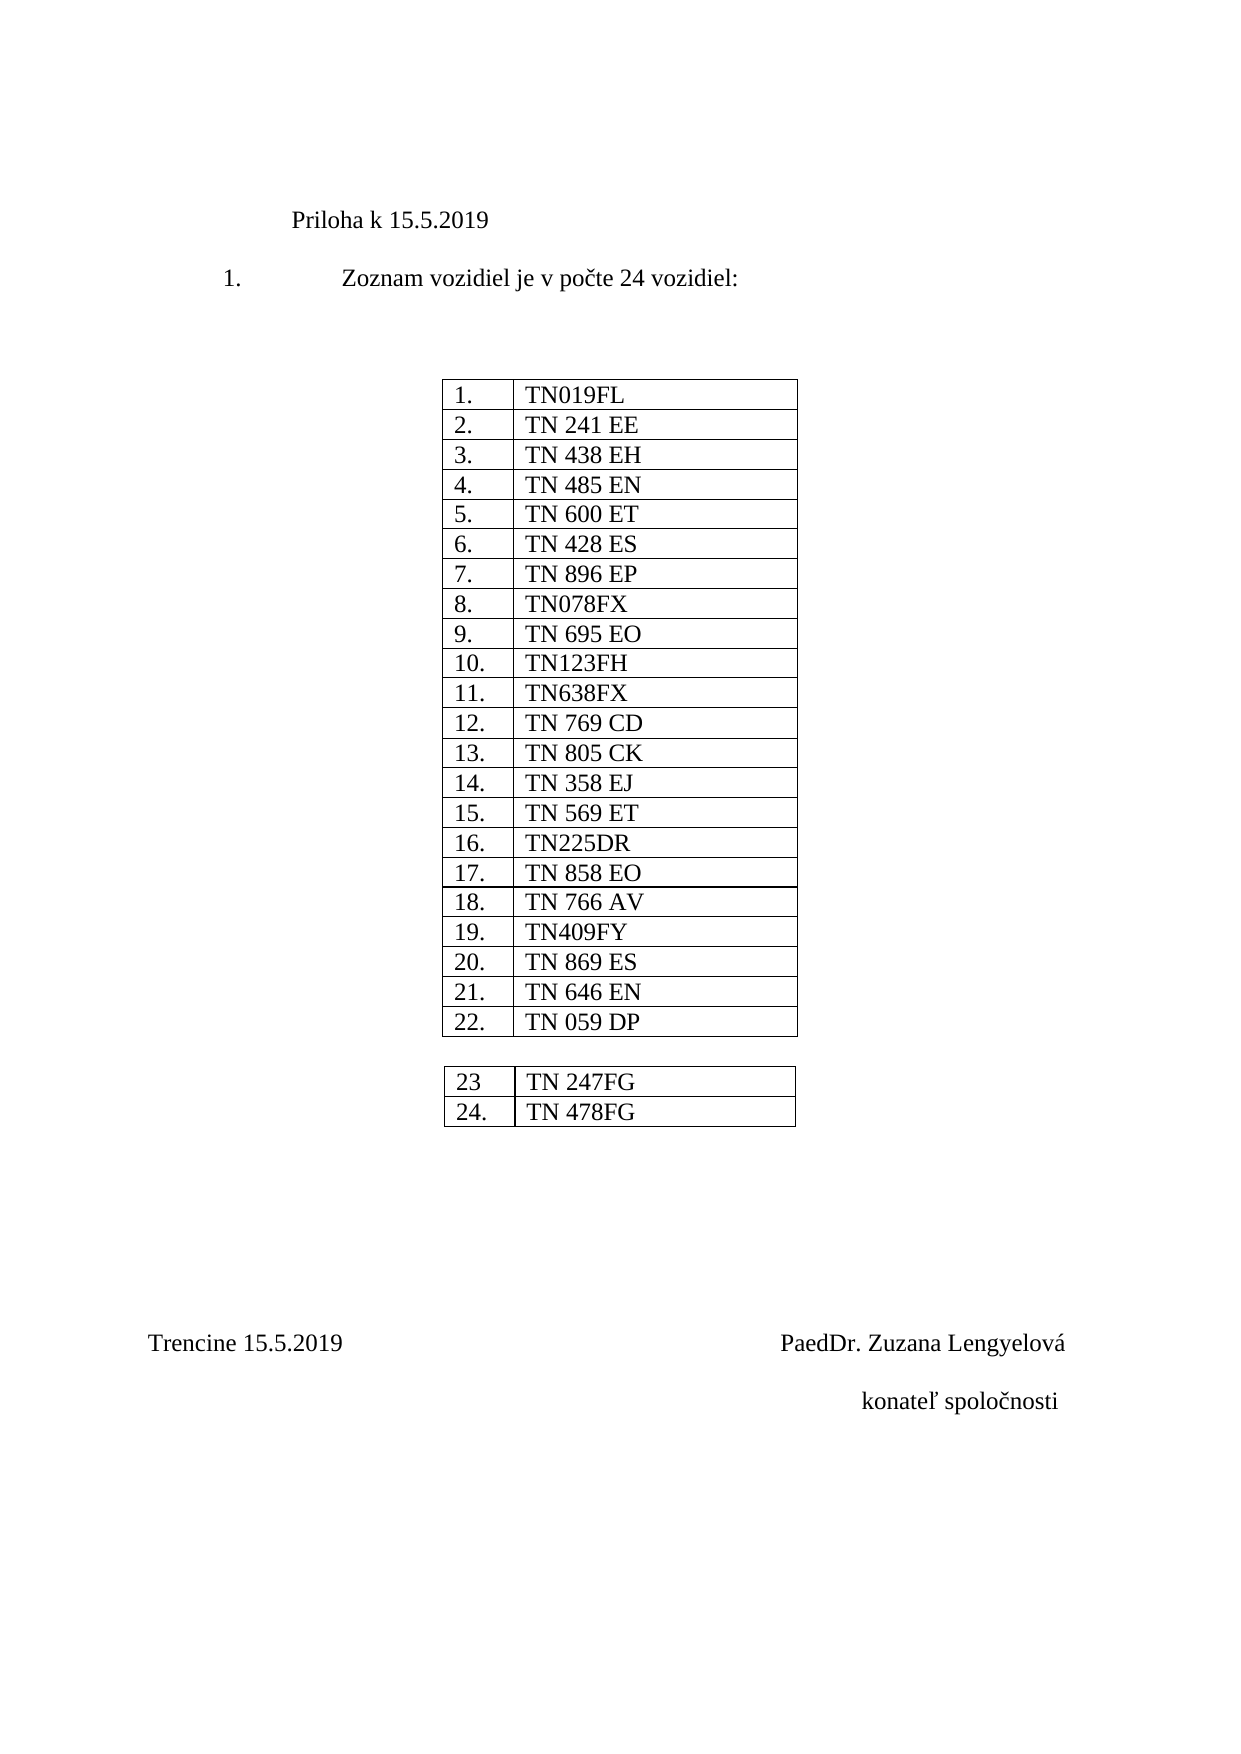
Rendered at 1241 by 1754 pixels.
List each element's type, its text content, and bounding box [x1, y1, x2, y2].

table_cell 10. [443, 649, 513, 677]
text konateľ spoločnosti [738, 1386, 1093, 1415]
table_cell 19. [443, 917, 513, 946]
table_cell 17. [443, 858, 513, 886]
table_cell 21. [443, 977, 513, 1006]
table_cell 15. [443, 798, 513, 827]
table_cell TN225DR [514, 828, 797, 857]
table_cell TN 358 EJ [514, 768, 797, 797]
table_cell TN 059 DP [514, 1007, 797, 1036]
table_cell 6. [443, 529, 513, 558]
text Trencine 15.5.2019 PaedDr. Zuzana Lengyelová [148, 1328, 1093, 1357]
table_cell 18. [443, 888, 513, 916]
table_cell 5. [443, 500, 513, 528]
table_cell TN 478FG [516, 1097, 795, 1126]
table_header TN 247FG [516, 1067, 795, 1096]
table_cell TN 896 EP [514, 559, 797, 588]
table_cell TN 569 ET [514, 798, 797, 827]
table_header TN019FL [514, 380, 797, 409]
table_cell TN078FX [514, 589, 797, 618]
table_cell TN638FX [514, 678, 797, 707]
table_cell 11. [443, 678, 513, 707]
table_cell TN 766 AV [514, 888, 797, 916]
table_cell TN 858 EO [514, 858, 797, 886]
table_cell TN 805 CK [514, 739, 797, 767]
table_cell TN 769 CD [514, 708, 797, 737]
table_cell 4. [443, 470, 513, 498]
table_cell TN123FH [514, 649, 797, 677]
table_cell 7. [443, 559, 513, 588]
table_cell TN 241 EE [514, 410, 797, 439]
table_cell TN 646 EN [514, 977, 797, 1006]
table_cell TN 600 ET [514, 500, 797, 528]
table_cell 24. [445, 1097, 514, 1126]
table_cell TN 485 EN [514, 470, 797, 498]
table_header 1. [443, 380, 513, 409]
table_cell TN 869 ES [514, 947, 797, 976]
table_cell 16. [443, 828, 513, 857]
table_cell 2. [443, 410, 513, 439]
table_cell 12. [443, 708, 513, 737]
table_cell TN 438 EH [514, 440, 797, 469]
table_cell 3. [443, 440, 513, 469]
table_header 23 [445, 1067, 514, 1096]
table_cell 22. [443, 1007, 513, 1036]
text Priloha k 15.5.2019 [223, 206, 1093, 234]
table_cell TN 428 ES [514, 529, 797, 558]
table_cell 13. [443, 739, 513, 767]
table_cell TN409FY [514, 917, 797, 946]
table_cell TN 695 EO [514, 619, 797, 647]
table_cell 8. [443, 589, 513, 618]
table_cell 14. [443, 768, 513, 797]
text 1. Zoznam vozidiel je v počte 24 vozidiel: [223, 263, 1093, 292]
table_cell 9. [443, 619, 513, 647]
table_cell 20. [443, 947, 513, 976]
